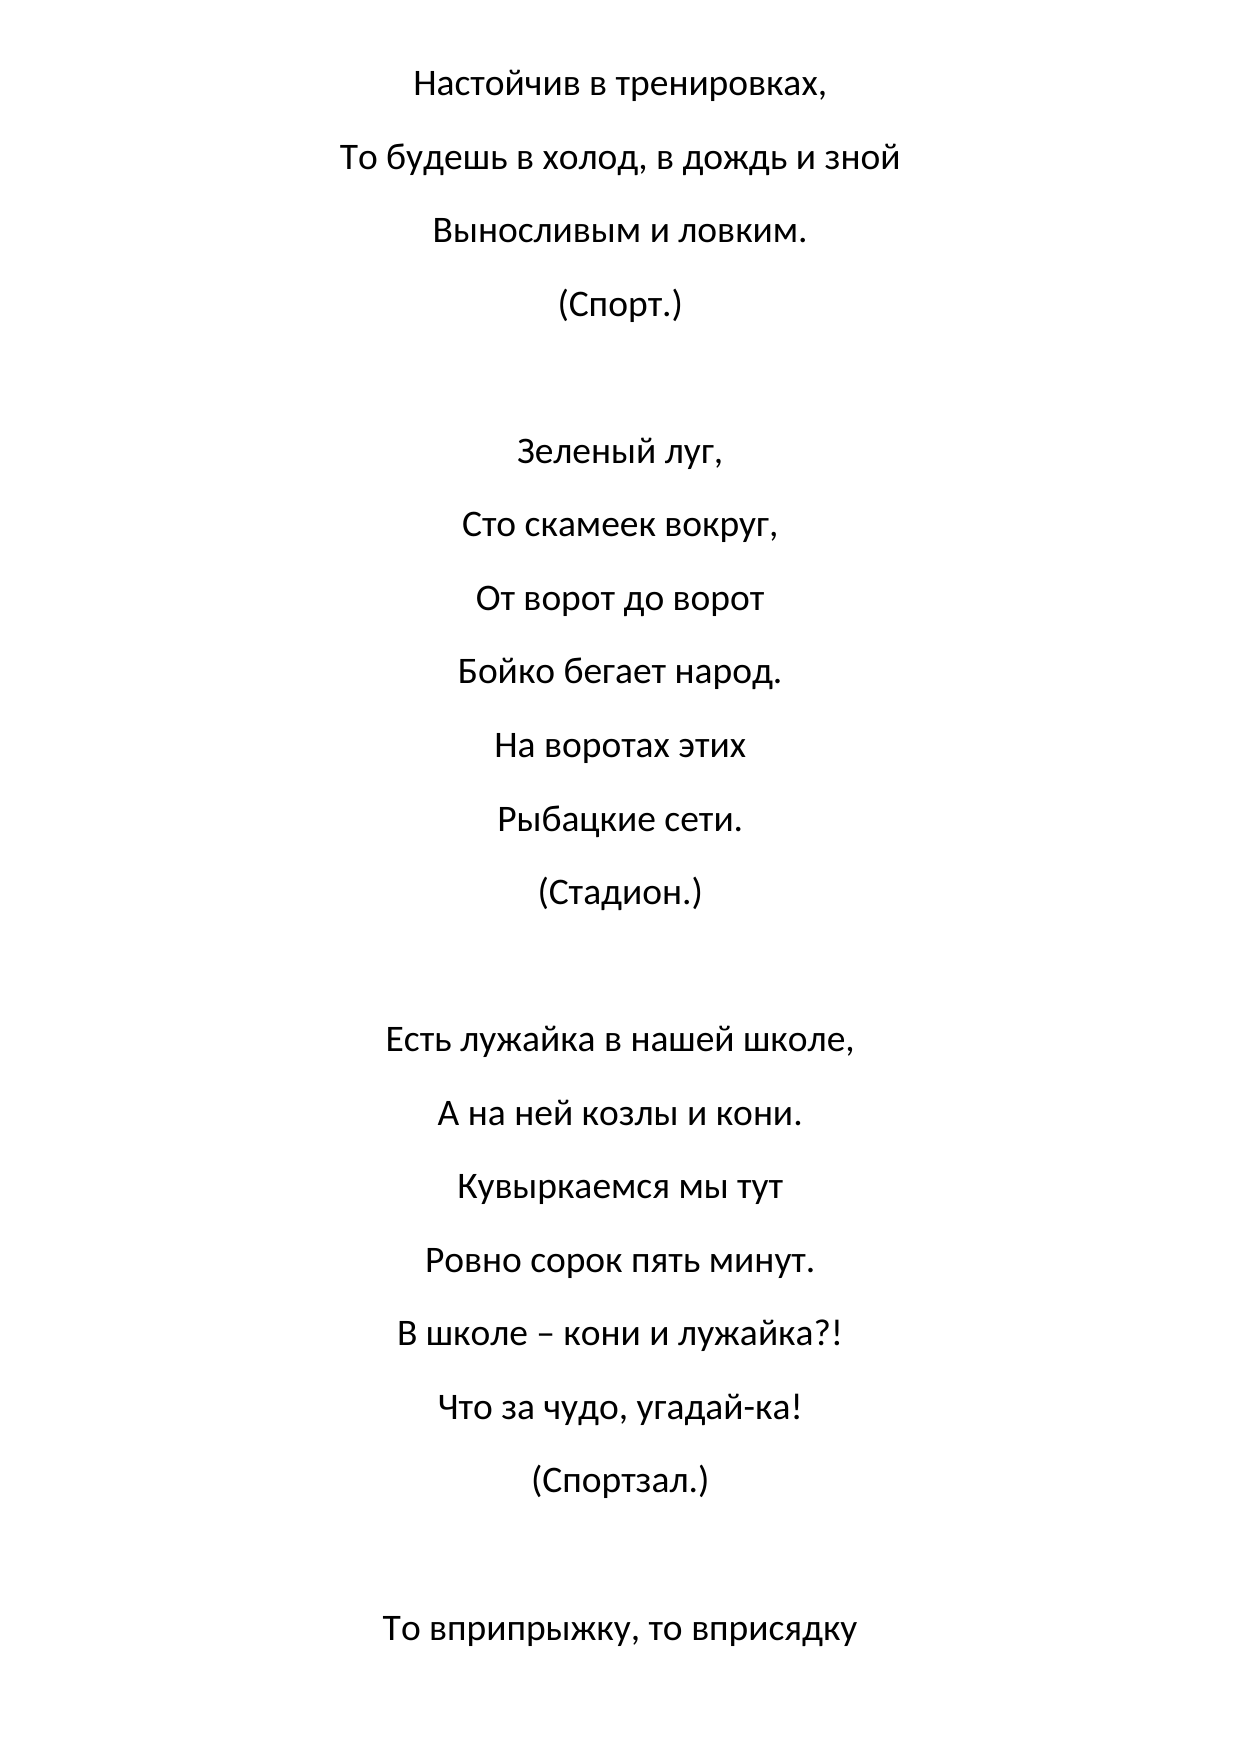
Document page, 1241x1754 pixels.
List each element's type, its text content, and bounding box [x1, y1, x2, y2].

text Кувыркаемся мы тут [89, 1162, 1152, 1208]
text Есть лужайка в нашей школе, [89, 1015, 1152, 1061]
text То вприпрыжку, то вприсядку [89, 1603, 1152, 1649]
text На воротах этих [89, 721, 1152, 767]
text В школе – кони и лужайка?! [89, 1309, 1152, 1355]
text (Стадион.) [89, 868, 1152, 914]
text (Спорт.) [89, 280, 1152, 326]
text Ровно сорок пять минут. [89, 1236, 1152, 1282]
text Что за чудо, угадай-ка! [89, 1383, 1152, 1429]
text От ворот до ворот [89, 574, 1152, 620]
text Сто скамеек вокруг, [89, 500, 1152, 546]
text То будешь в холод, в дождь и зной [89, 133, 1152, 178]
text Настойчив в тренировках, [89, 59, 1152, 105]
text А на ней козлы и кони. [89, 1089, 1152, 1134]
text Рыбацкие сети. [89, 794, 1152, 840]
text Зеленый луг, [89, 427, 1152, 473]
text Выносливым и ловким. [89, 206, 1152, 252]
text (Спортзал.) [89, 1456, 1152, 1502]
text Бойко бегает народ. [89, 647, 1152, 693]
